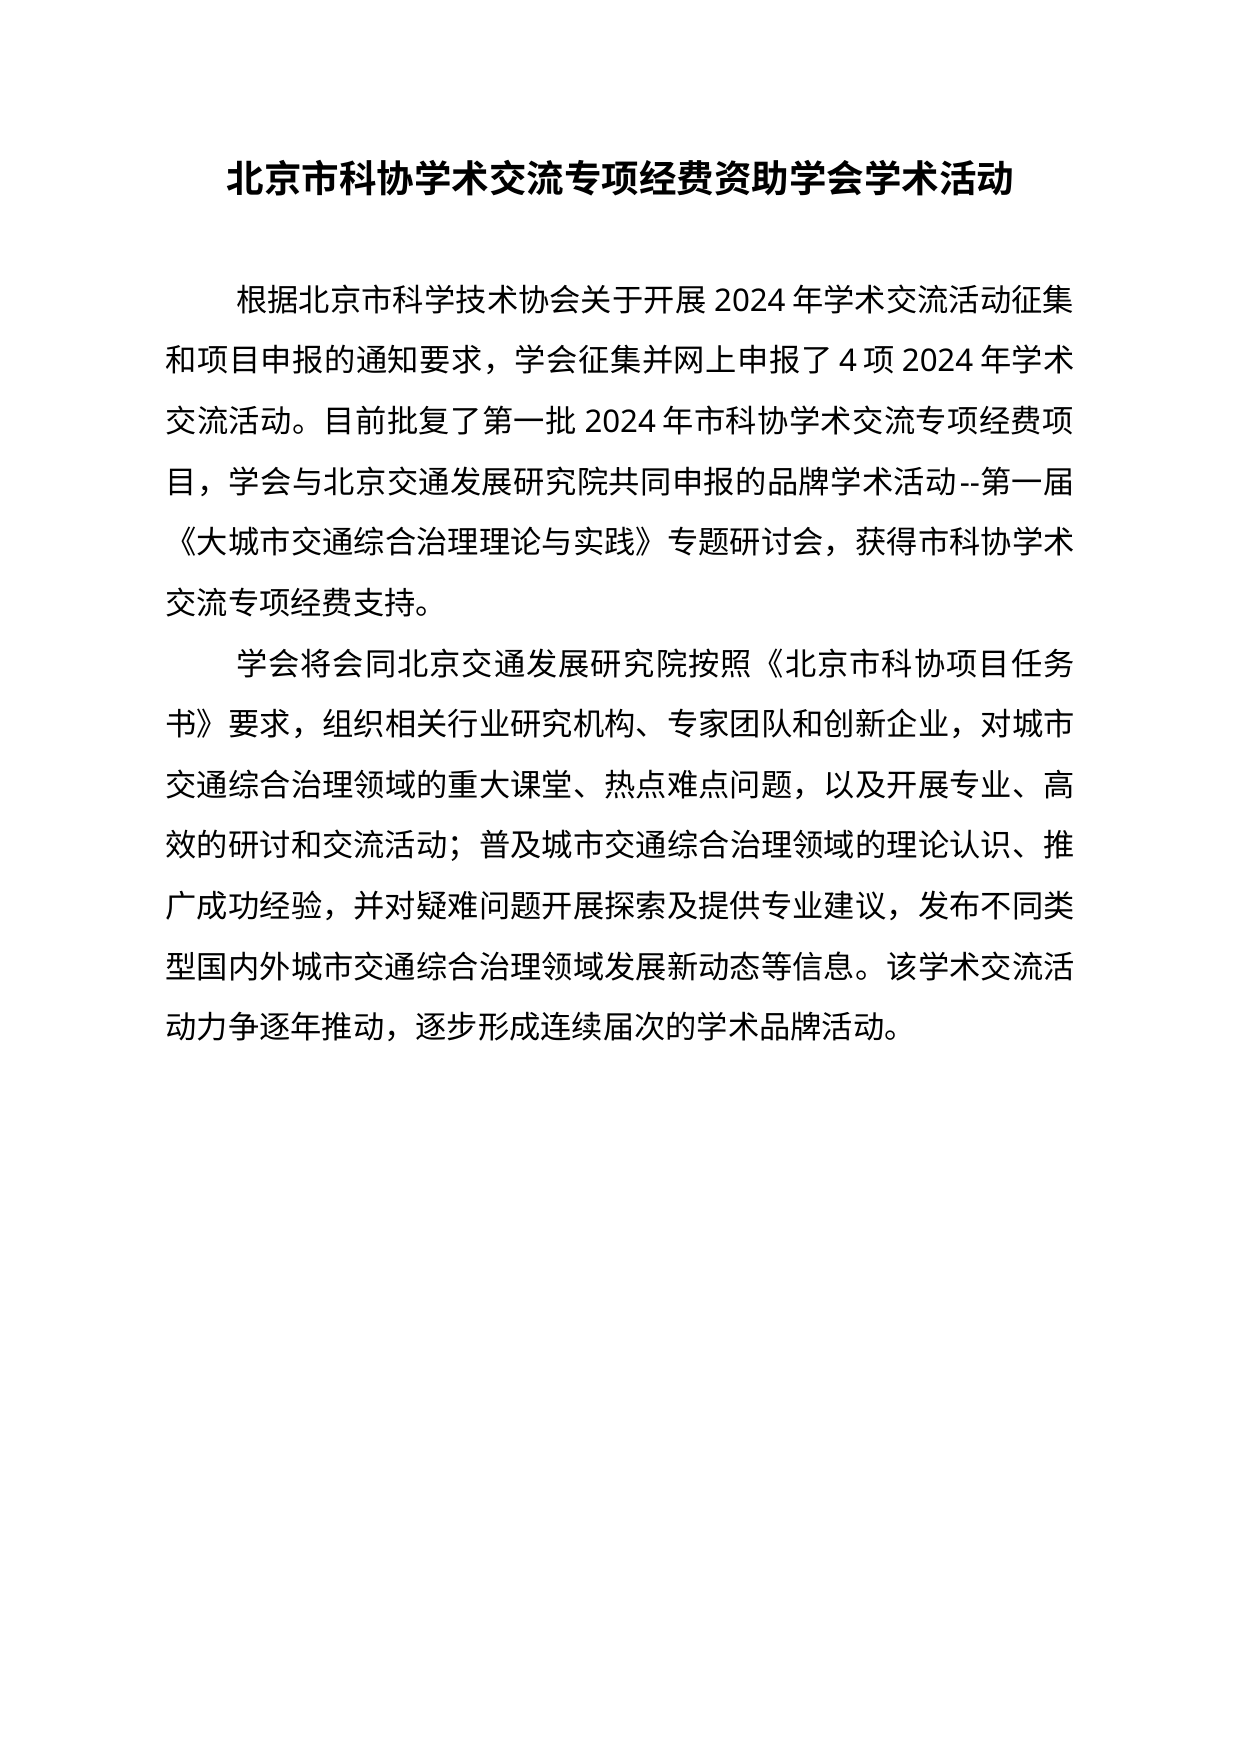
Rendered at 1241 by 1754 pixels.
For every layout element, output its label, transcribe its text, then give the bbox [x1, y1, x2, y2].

text 北京市科协学术交流专项经费资助学会学术活动 [165, 146, 1075, 207]
text 学会将会同北京交通发展研究院按照《北京市科协项目任务书》要求，组织相关行业研究机构、专家团队和创新企业，对城市交通综合治理领域的重大课堂、热点难点问题，以及开展专业、高效的研讨和交流活动；普及城市交通综合治理领域的理论认识、推广成功经验，并对疑难问题开展探索及提供专业建议，发布不同类型国内外城市交通综合治理领域发展新动态等信息。该学术交流活动力争逐年推动，逐步形成连续届次的学术品牌活动。 [165, 631, 1075, 1055]
text 根据北京市科学技术协会关于开展2024年学术交流活动征集和项目申报的通知要求，学会征集并网上申报了4项2024年学术交流活动。目前批复了第一批2024年市科协学术交流专项经费项目，学会与北京交通发展研究院共同申报的品牌学术活动--第一届《大城市交通综合治理理论与实践》专题研讨会，获得市科协学术交流专项经费支持。 [165, 267, 1075, 631]
